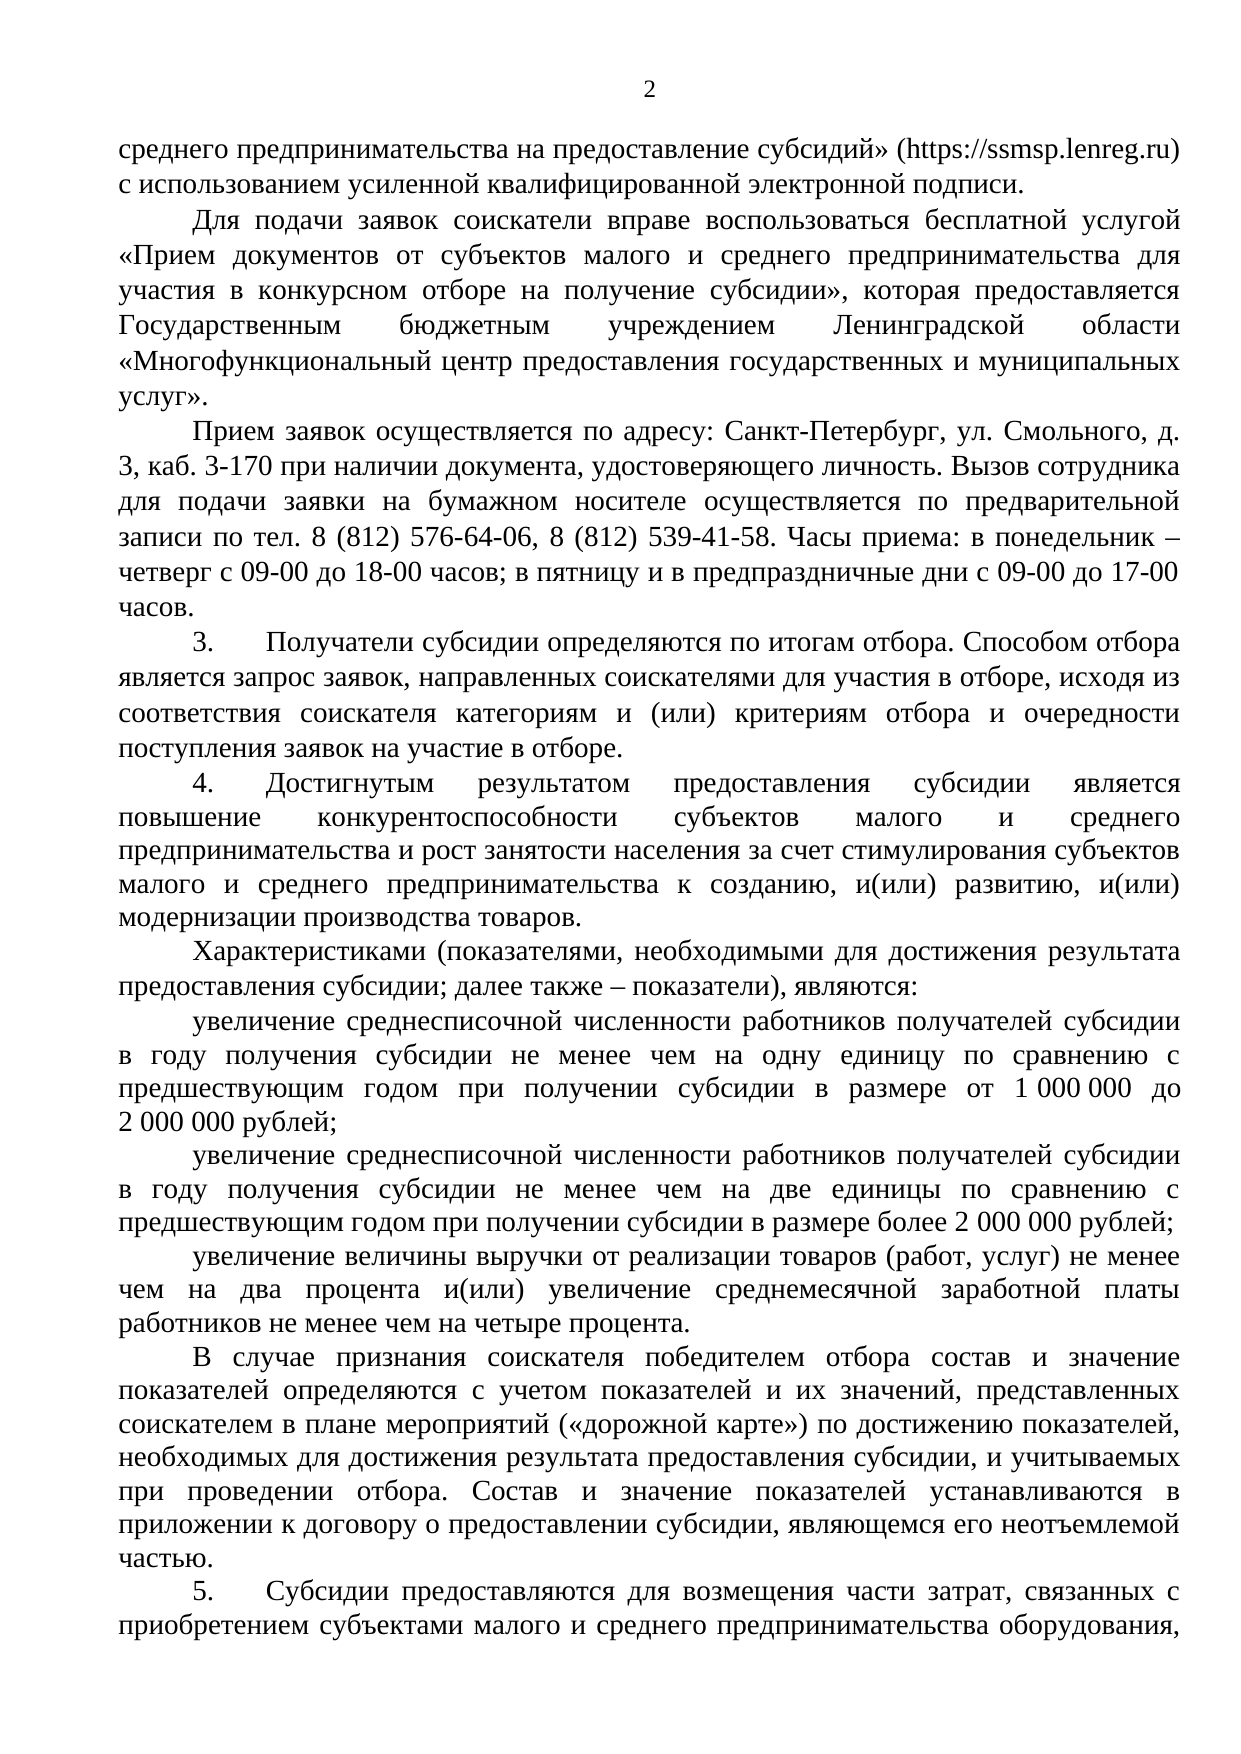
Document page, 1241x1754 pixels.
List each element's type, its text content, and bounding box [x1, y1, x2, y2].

list Достигнутым результатом предоставления субсидии является повышение конкурентоспособности субъектов малого и среднего предпринимательства и рост занятости населения за счет стимулирования субъектов малого и среднего предпринимательства к созданию, и(или) развитию, и(или) модернизации производства товаров. [118, 765, 1181, 933]
text увеличение величины выручки от реализации товаров (работ, услуг) не менее чем на два процента и(или) увеличение среднемесячной заработной платы работников не менее чем на четыре процента. [118, 1238, 1181, 1339]
list Получатели субсидии определяются по итогам отбора. Способом отбора является запрос заявок, направленных соискателями для участия в отборе, исходя из соответствия соискателя категориям и (или) критериям отбора и очередности поступления заявок на участие в отборе. [118, 624, 1181, 763]
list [118, 1573, 1181, 1641]
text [118, 131, 1181, 200]
list Прием заявок осуществляется по адресу: Санкт-Петербург, ул. Смольного, д. 3, каб. 3-170 при наличии документа, удостоверяющего личность. Вызов сотрудника для подачи заявки на бумажном носителе осуществляется по предварительной записи по тел. 8 (812) 576-64-06, 8 (812) 539-41-58. Часы приема: в понедельник – четверг с 09-00 до 18-00 часов; в пятницу и в предпраздничные дни с 09-00 до 17-00 часов. [118, 413, 1181, 623]
text Для подачи заявок соискатели вправе воспользоваться бесплатной услугой «Прием документов от субъектов малого и среднего предпринимательства для участия в конкурсном отборе на получение субсидии», которая предоставляется Государственным бюджетным учреждением Ленинградской области «Многофункциональный центр предоставления государственных и муниципальных услуг». [118, 202, 1181, 411]
text Характеристиками (показателями, необходимыми для достижения результата предоставления субсидии; далее также – показатели), являются: [118, 933, 1181, 1002]
text увеличение среднесписочной численности работников получателей субсидии в году получения субсидии не менее чем на две единицы по сравнению с предшествующим годом при получении субсидии в размере более 2 000 000 рублей; [118, 1137, 1181, 1238]
text В случае признания соискателя победителем отбора состав и значение показателей определяются с учетом показателей и их значений, представленных соискателем в плане мероприятий («дорожной карте») по достижению показателей, необходимых для достижения результата предоставления субсидии, и учитываемых при проведении отбора. Состав и значение показателей устанавливаются в приложении к договору о предоставлении субсидии, являющемся его неотъемлемой частью. [118, 1339, 1181, 1573]
text увеличение среднесписочной численности работников получателей субсидии в году получения субсидии не менее чем на одну единицу по сравнению с предшествующим годом при получении субсидии в размере от 1 000 000 до 2 000 000 рублей; [118, 1003, 1181, 1137]
